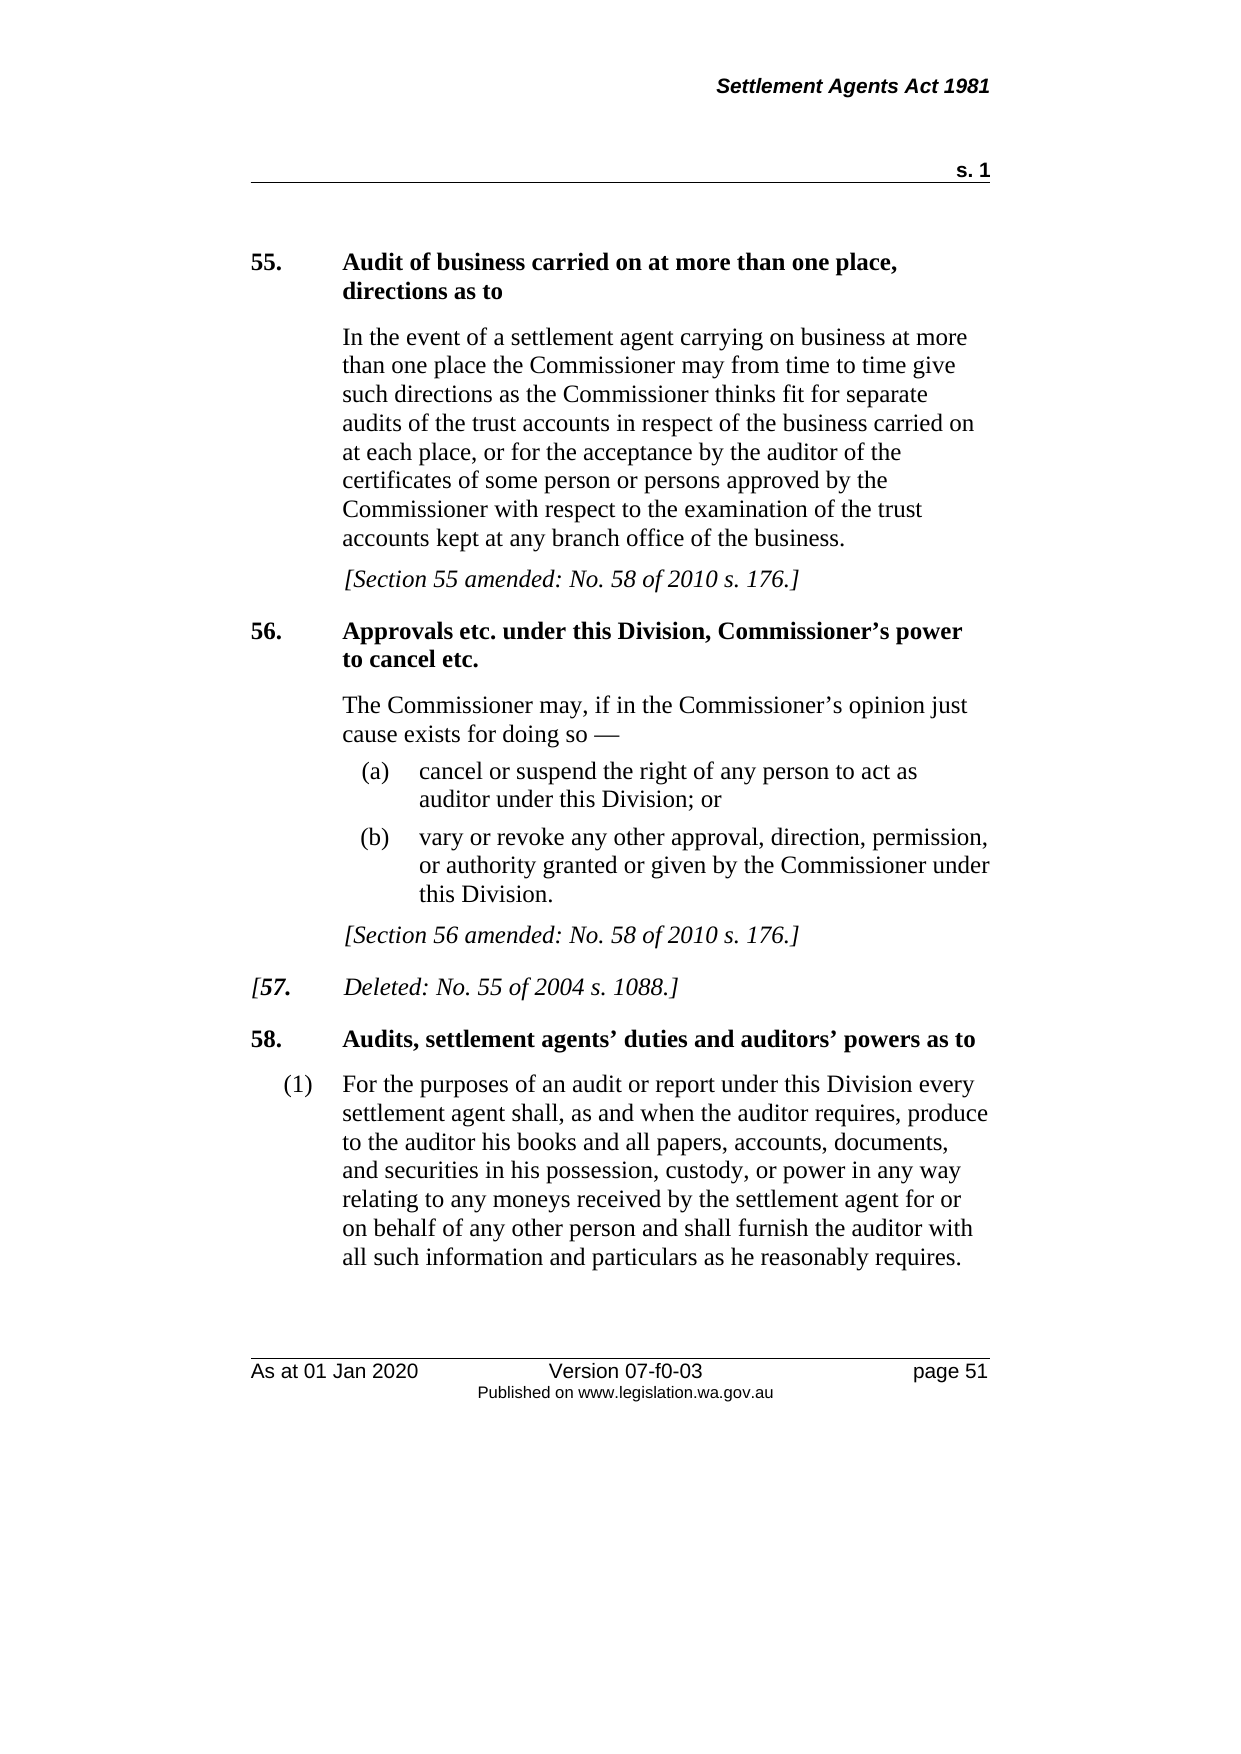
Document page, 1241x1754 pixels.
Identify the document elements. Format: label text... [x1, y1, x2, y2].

text [57. Deleted: No. 55 of 2004 s. 1088.] [251, 972, 990, 1001]
text In the event of a settlement agent carrying on business at more than one place the Commissioner may from time to time give such directions as the Commissioner thinks fit for separate audits of the trust accounts in respect of the business carried on at each place, or for the acceptance by the auditor of the certificates of some person or persons approved by the Commissioner with respect to the examination of the trust accounts kept at any branch office of the business. [251, 322, 990, 552]
text [Section 55 amended: No. 58 of 2010 s. 176.] [251, 564, 990, 593]
text (1) For the purposes of an audit or report under this Division every settlement agent shall, as and when the auditor requires, produce to the auditor his books and all papers, accounts, documents, and securities in his possession, custody, or power in any way relating to any moneys received by the settlement agent for or on behalf of any other person and shall furnish the auditor with all such information and particulars as he reasonably requires. [251, 1069, 990, 1270]
text [Section 56 amended: No. 58 of 2010 s. 176.] [251, 920, 990, 949]
subtitle 56. Approvals etc. under this Division, Commissioner’s power to cancel etc. [251, 616, 990, 673]
subtitle 55. Audit of business carried on at more than one place, directions as to [251, 247, 990, 305]
text The Commissioner may, if in the Commissioner’s opinion just cause exists for doing so — [251, 690, 990, 747]
text (b) vary or revoke any other approval, direction, permission, or authority granted or given by the Commissioner under this Division. [251, 822, 990, 908]
subtitle 58. Audits, settlement agents’ duties and auditors’ powers as to [251, 1024, 990, 1052]
text (a) cancel or suspend the right of any person to act as auditor under this Division; or [251, 756, 990, 813]
